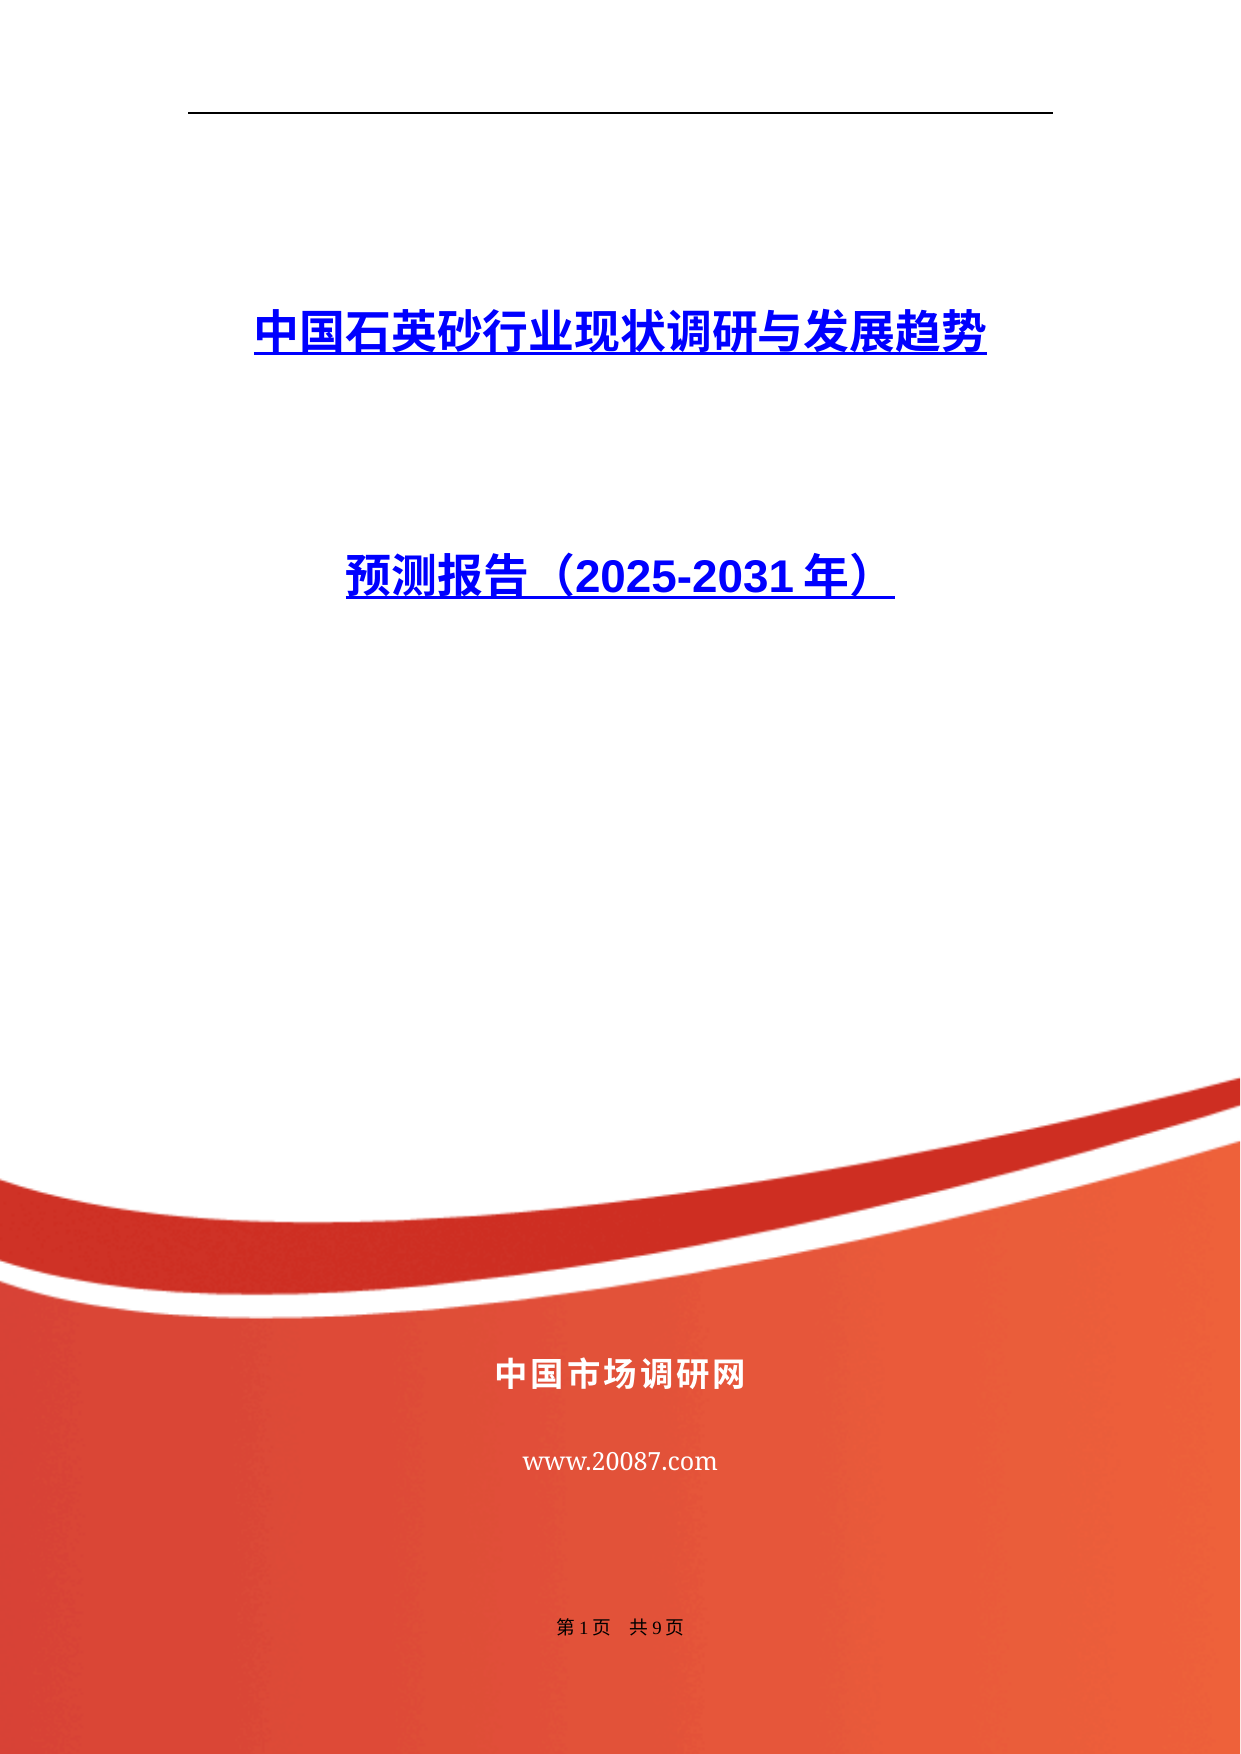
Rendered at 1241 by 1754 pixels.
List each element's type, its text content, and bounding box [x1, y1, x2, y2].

picture [0, 1006, 1241, 1754]
subtitle 中国市场调研网 [187, 1339, 1053, 1404]
table_header 中国石英砂行业现状调研与发展趋势预测报告（2025-2031年） [188, 207, 1053, 773]
text www.20087.com [187, 1428, 1053, 1493]
